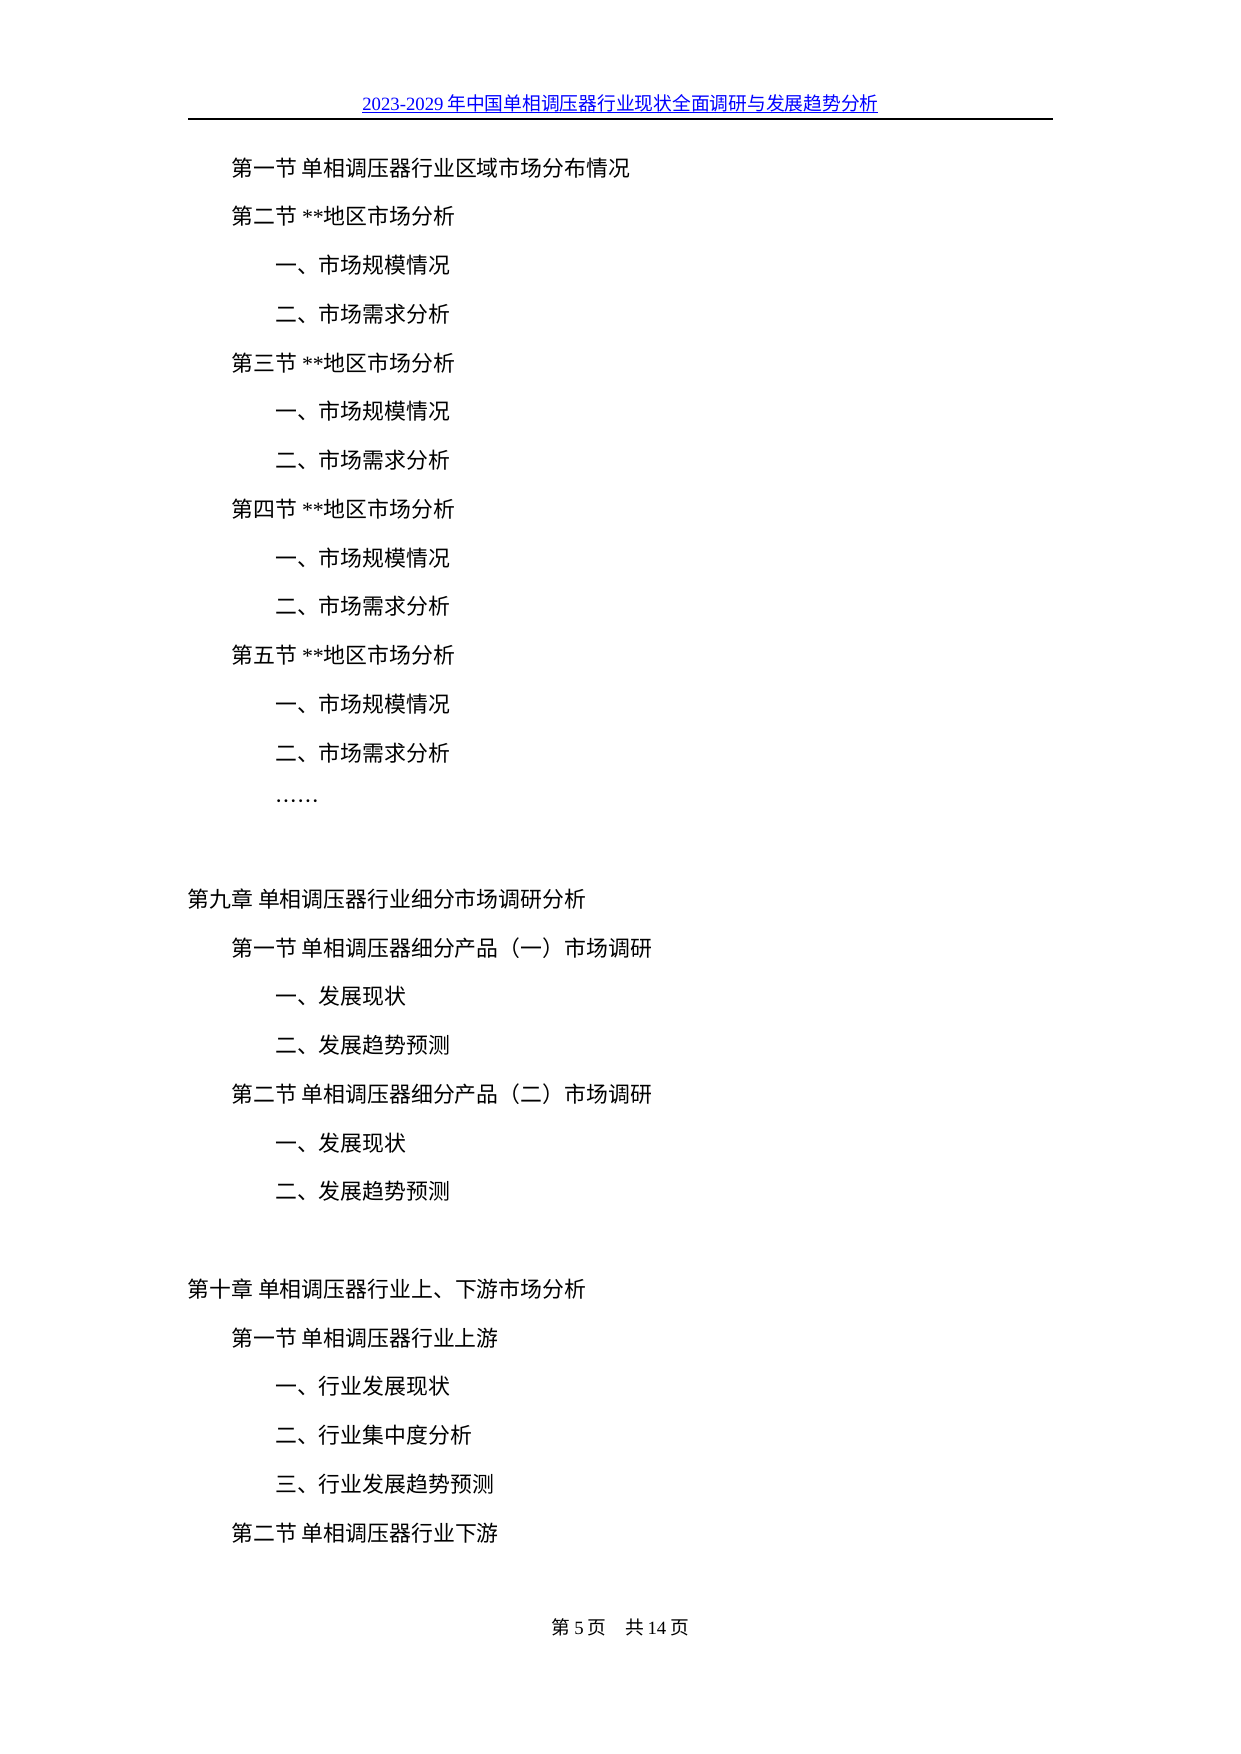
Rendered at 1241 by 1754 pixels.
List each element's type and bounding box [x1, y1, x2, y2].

text [187, 150, 1053, 1548]
